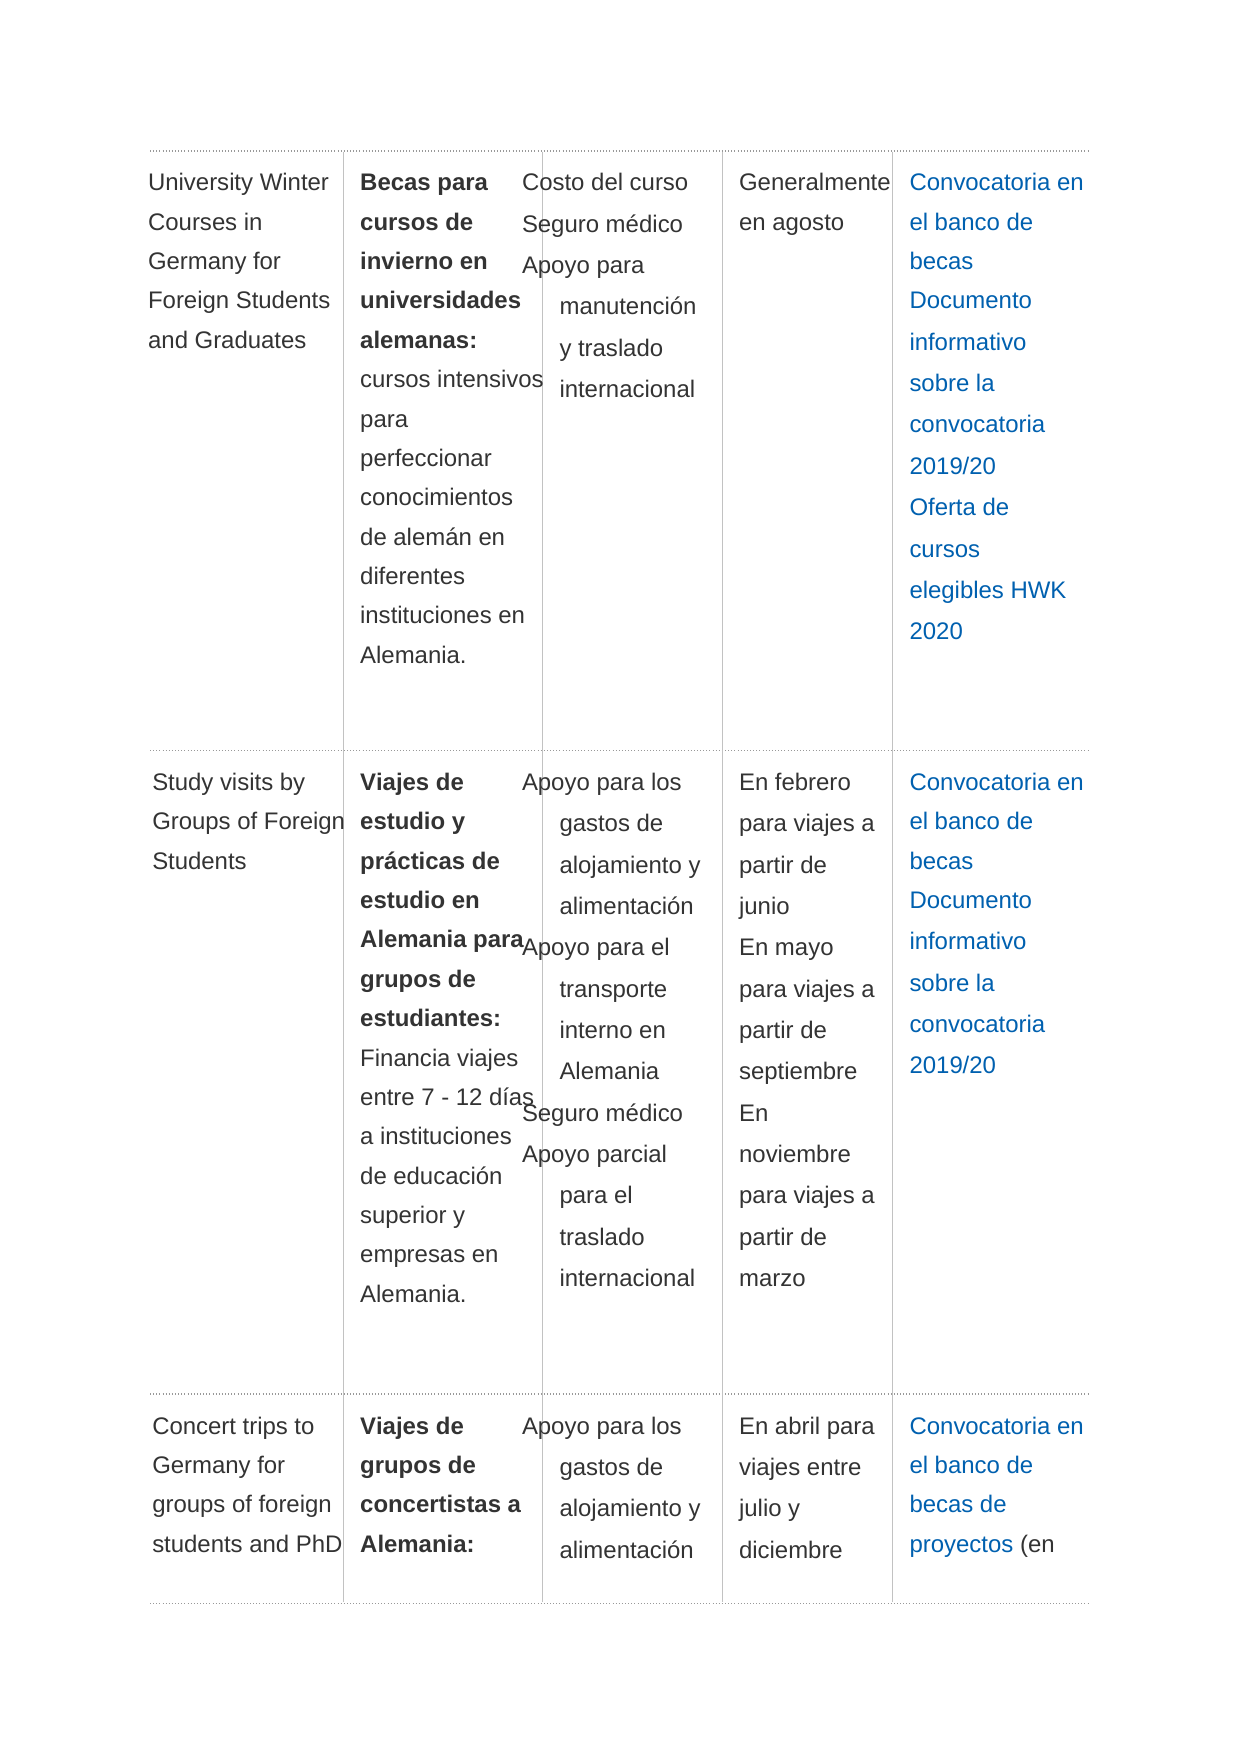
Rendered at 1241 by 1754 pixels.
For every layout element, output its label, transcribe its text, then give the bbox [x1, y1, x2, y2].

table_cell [543, 1393, 722, 1602]
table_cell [344, 1393, 542, 1602]
table_cell Becas para cursos de invierno en universidades alemanas: cursos intensivos para perfeccionar conocimientos de alemán en diferentes instituciones en Alemania. [344, 150, 542, 749]
table_cell Convocatoria en el banco de becas Documento informativo sobre la convocatoria 2019/20 [893, 750, 1091, 1393]
table_cell Generalmente en agosto [723, 150, 892, 749]
table_cell Apoyo para los gastos de alojamiento y alimentación Apoyo para el transporte interno en Alemania Seguro médico Apoyo parcial para el traslado internacional [543, 750, 722, 1393]
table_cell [543, 150, 722, 749]
table_cell University Winter Courses in Germany for Foreign Students and Graduates [150, 150, 343, 749]
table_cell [150, 1393, 343, 1602]
table_cell Study visits by Groups of Foreign Students [150, 750, 343, 1393]
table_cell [723, 1393, 892, 1602]
table_cell En febrero para viajes a partir de junio En mayo para viajes a partir de septiembre En noviembre para viajes a partir de marzo [723, 750, 892, 1393]
table_cell Convocatoria en el banco de becas Documento informativo sobre la convocatoria 2019/20 Oferta de cursos elegibles HWK 2020 [893, 150, 1091, 749]
table_cell Viajes de estudio y prácticas de estudio en Alemania para grupos de estudiantes: Financia viajes entre 7 - 12 días a instituciones de educación superior y empresas en Alemania. [344, 750, 542, 1393]
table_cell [893, 1393, 1091, 1602]
